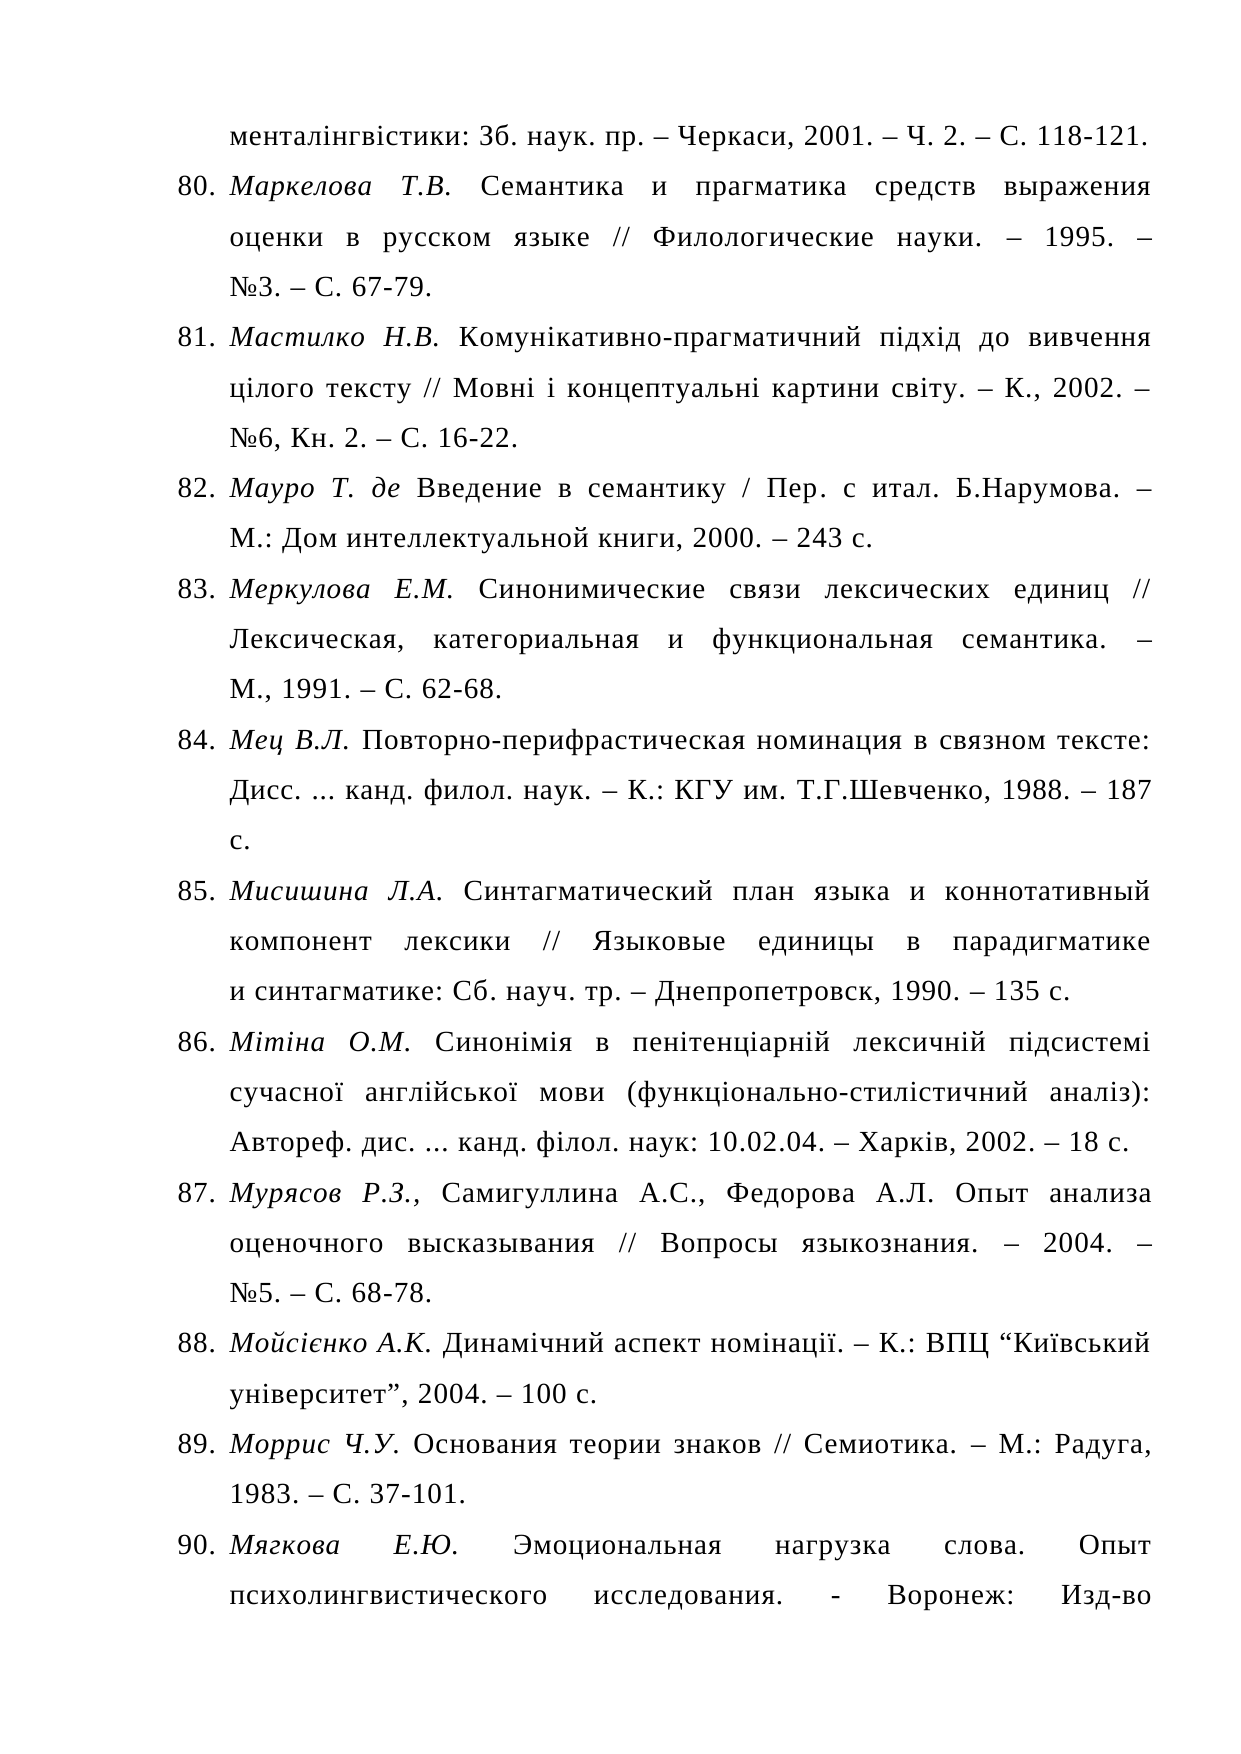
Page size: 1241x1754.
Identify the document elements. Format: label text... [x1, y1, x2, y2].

list Мастилко Н.В. Комунікативно-прагматичний підхід до вивчення цілого тексту // Мовні і концептуальні картини світу. – К., 2002. – №6, Кн. 2. – С. 16-22. [177, 319, 1152, 453]
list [177, 1527, 1152, 1611]
list Мисишина Л.А. Синтагматический план языка и коннотативный компонент лексики // Языковые единицы в парадигматике и синтагматике: Сб. науч. тр. – Днепропетровск, 1990. – 135 с. [177, 873, 1152, 1007]
list Меркулова Е.М. Синонимические связи лексических единиц // Лексическая, категориальная и функциональная семантика. – М., 1991. – С. 62-68. [177, 571, 1152, 705]
list Моррис Ч.У. Основания теории знаков // Семиотика. – М.: Радуга, 1983. – С. 37-101. [177, 1426, 1152, 1510]
list Маркелова Т.В. Семантика и прагматика средств выражения оценки в русском языке // Филологические науки. – 1995. – №3. – С. 67-79. [177, 168, 1152, 303]
list Мурясов Р.З., Самигуллина А.С., Федорова А.Л. Опыт анализа оценочного высказывания // Вопросы языкознания. – 2004. – №5. – С. 68-78. [177, 1175, 1152, 1309]
list Мауро Т. де Введение в семантику / Пер. с итал. Б.Нарумова. – М.: Дом интеллектуальной книги, 2000. – 243 с. [177, 470, 1152, 554]
list Мойсієнко А.К. Динамічний аспект номінації. – К.: ВПЦ “Київський університет”, 2004. – 100 с. [177, 1326, 1152, 1409]
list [177, 118, 1152, 152]
list Мец В.Л. Повторно-перифрастическая номинация в связном тексте: Дисс. ... канд. филол. наук. – К.: КГУ им. Т.Г.Шевченко, 1988. – 187 с. [177, 722, 1152, 856]
list Мітіна О.М. Синонімія в пенітенціарній лексичній підсистемі сучасної англійської мови (функціонально-стилістичний аналіз): Автореф. дис. ... канд. філол. наук: 10.02.04. – Харків, 2002. – 18 с. [177, 1024, 1152, 1158]
